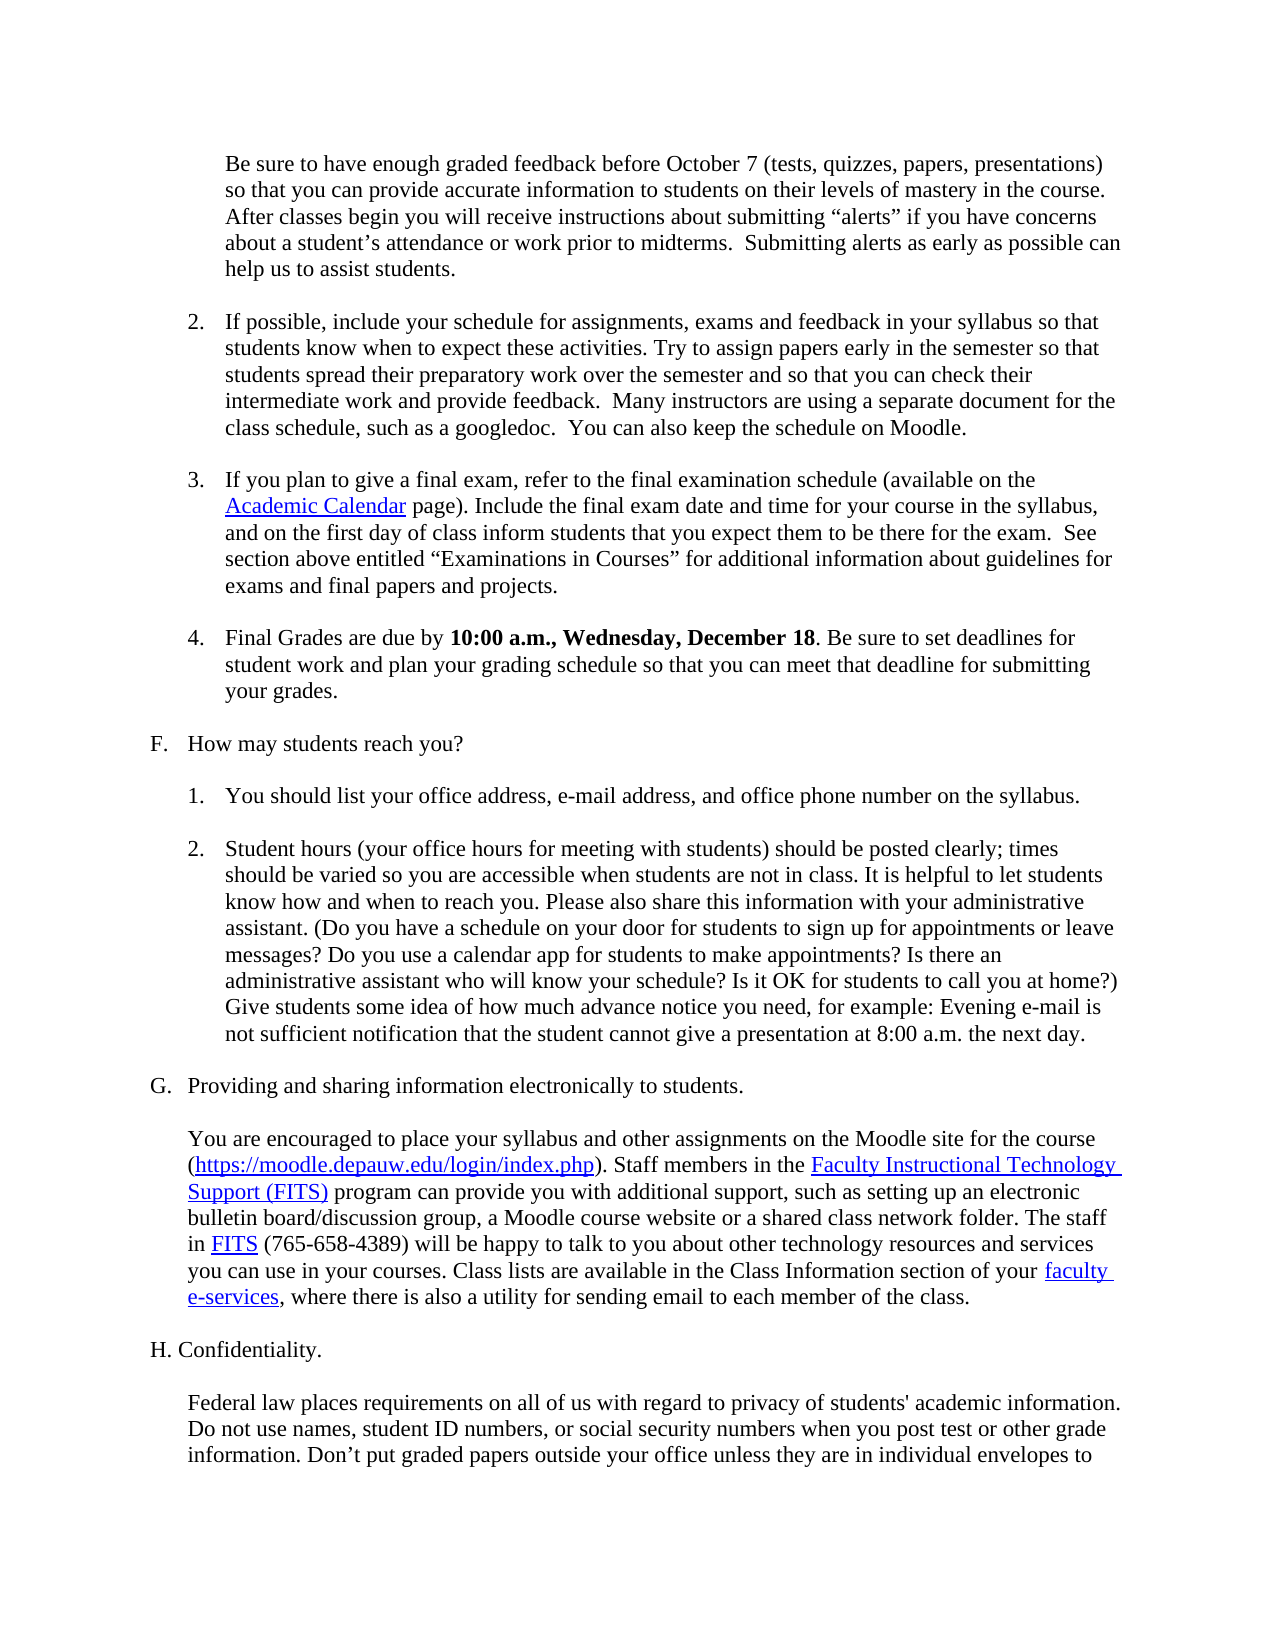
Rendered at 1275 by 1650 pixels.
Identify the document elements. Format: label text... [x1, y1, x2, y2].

list Final Grades are due by 10:00 a.m., Wednesday, December 18. Be sure to set deadlines for student work and plan your grading schedule so that you can meet that deadline for submitting your grades. [187, 624, 1125, 703]
text F. How may students reach you? [150, 730, 1125, 756]
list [187, 150, 1125, 282]
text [187, 1389, 1125, 1468]
text H. Confidentiality. [150, 1336, 1125, 1362]
list If possible, include your schedule for assignments, exams and feedback in your syllabus so that students know when to expect these activities. Try to assign papers early in the semester so that students spread their preparatory work over the semester and so that you can check their intermediate work and provide feedback. Many instructors are using a separate document for the class schedule, such as a googledoc. You can also keep the schedule on Moodle. [187, 308, 1125, 440]
text G. Providing and sharing information electronically to students. [150, 1072, 1125, 1099]
text You are encouraged to place your syllabus and other assignments on the Moodle site for the course (https://moodle.depauw.edu/login/index.php). Staff members in the Faculty Instructional Technology Support (FITS) program can provide you with additional support, such as setting up an electronic bulletin board/discussion group, a Moodle course website or a shared class network folder. The staff in FITS (765-658-4389) will be happy to talk to you about other technology resources and services you can use in your courses. Class lists are available in the Class Information section of your faculty e-services, where there is also a utility for sending email to each member of the class. [187, 1125, 1125, 1309]
list Student hours (your office hours for meeting with students) should be posted clearly; times should be varied so you are accessible when students are not in class. It is helpful to let students know how and when to reach you. Please also share this information with your administrative assistant. (Do you have a schedule on your door for students to sign up for appointments or leave messages? Do you use a calendar app for students to make appointments? Is there an administrative assistant who will know your schedule? Is it OK for students to call you at home?) Give students some idea of how much advance notice you need, for example: Evening e-mail is not sufficient notification that the student cannot give a presentation at 8:00 a.m. the next day. [187, 835, 1125, 1046]
list You should list your office address, e-mail address, and office phone number on the syllabus. [187, 782, 1125, 809]
list If you plan to give a final exam, refer to the final examination schedule (available on the Academic Calendar page). Include the final exam date and time for your course in the syllabus, and on the first day of class inform students that you expect them to be there for the exam. See section above entitled “Examinations in Courses” for additional information about guidelines for exams and final papers and projects. [187, 466, 1125, 598]
